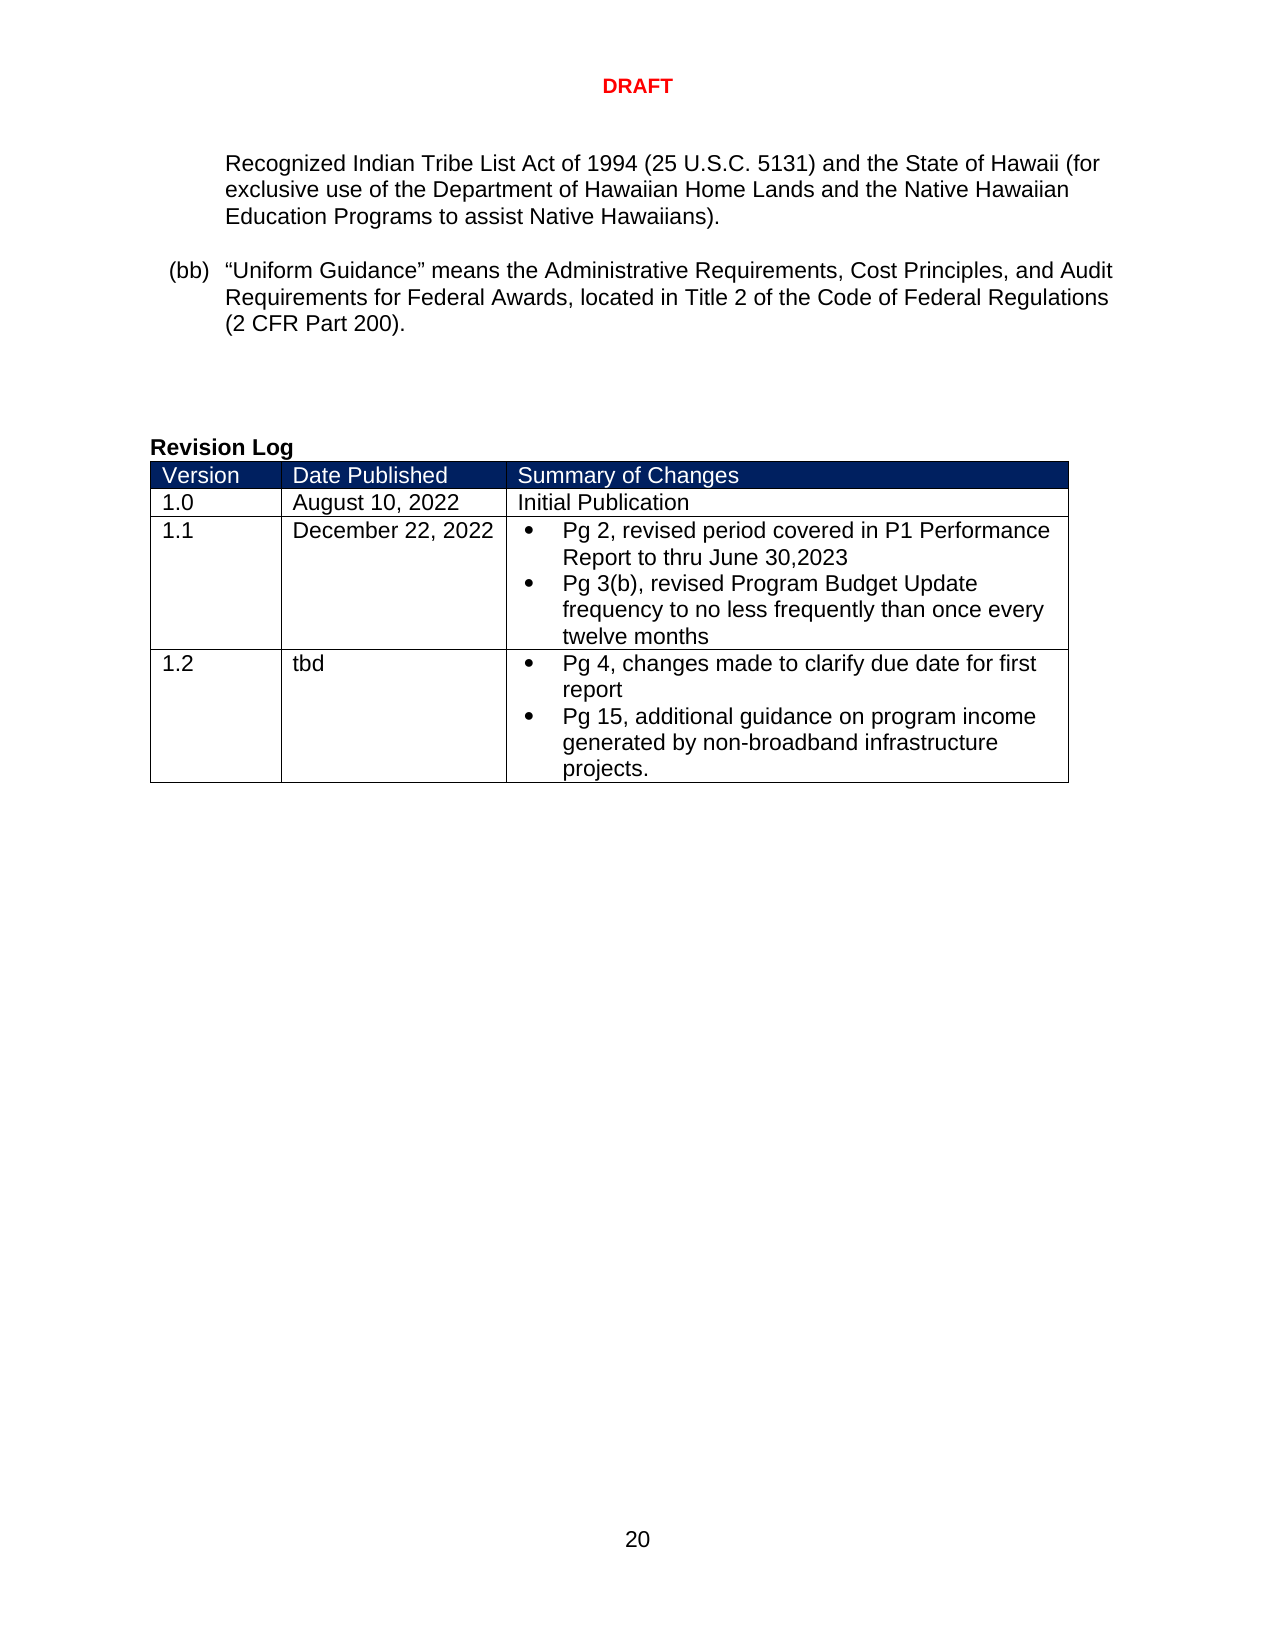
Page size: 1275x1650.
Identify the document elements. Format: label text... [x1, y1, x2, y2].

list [169, 150, 1125, 229]
table_cell December 22, 2022 [282, 517, 506, 649]
table_cell Initial Publication [507, 489, 1068, 516]
table_cell 1.1 [151, 517, 281, 649]
table_cell 1.2 [151, 650, 281, 782]
table_header Summary of Changes [507, 462, 1068, 488]
table_header Date Published [282, 462, 506, 488]
text Revision Log [150, 434, 1125, 461]
table_cell August 10, 2022 [282, 489, 506, 516]
table_header Version [151, 462, 281, 488]
table_cell Pg 4, changes made to clarify due date for first report Pg 15, additional guidance on program income generated by non-broadband infrastructure projects. [507, 650, 1068, 782]
table_cell 1.0 [151, 489, 281, 516]
list “Uniform Guidance” means the Administrative Requirements, Cost Principles, and Audit Requirements for Federal Awards, located in Title 2 of the Code of Federal Regulations (2 CFR Part 200). [169, 257, 1125, 337]
table_cell tbd [282, 650, 506, 782]
table_cell Pg 2, revised period covered in P1 Performance Report to thru June 30,2023 Pg 3(b), revised Program Budget Update frequency to no less frequently than once every twelve months [507, 517, 1068, 649]
